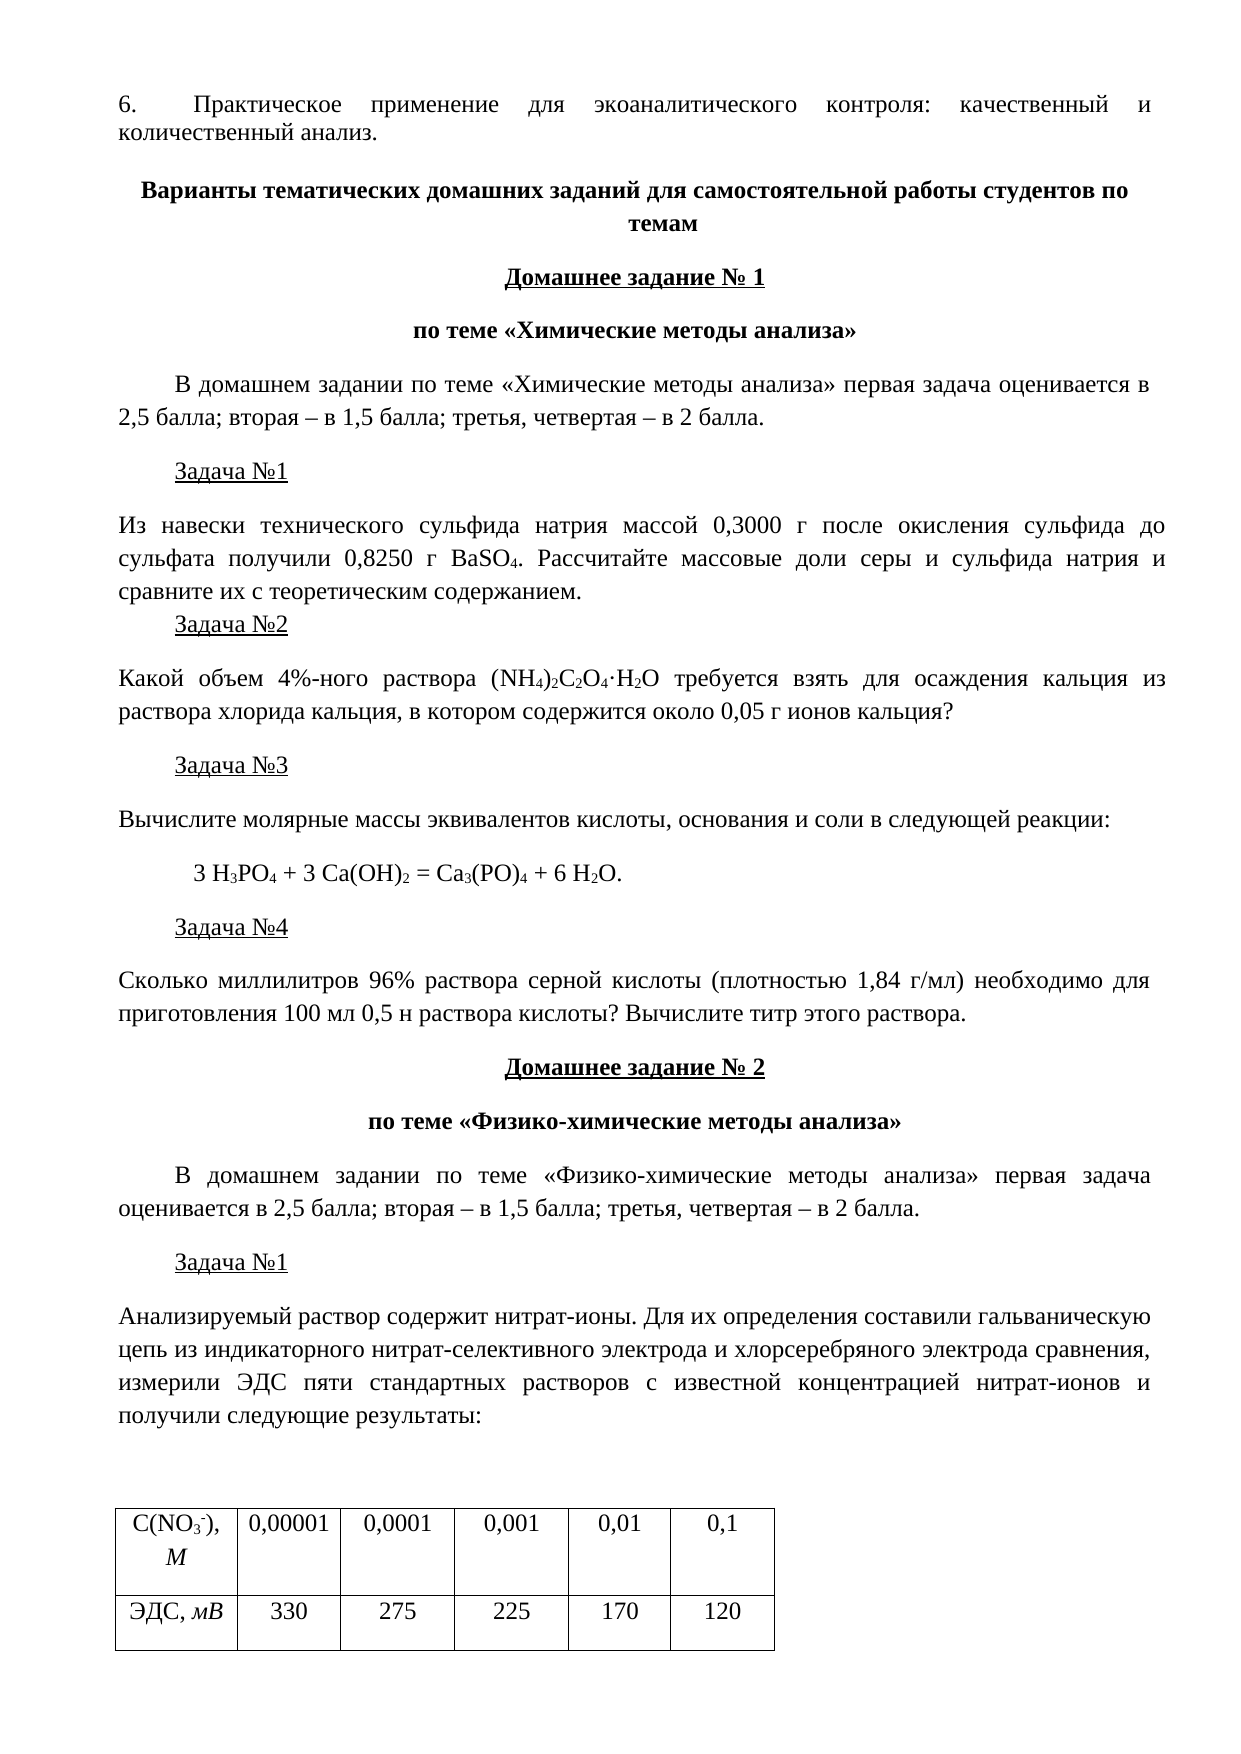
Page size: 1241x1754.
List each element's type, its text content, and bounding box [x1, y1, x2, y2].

list Практическое применение для экоаналитического контроля: качественный и количественный анализ. [118, 89, 1152, 146]
text Сколько миллилитров 96% раствора серной кислоты (плотностью 1,84 г/мл) необходимо для приготовления 100 мл 0,5 н раствора кислоты? Вычислите титр этого раствора. [118, 965, 1152, 1027]
table_cell 330 [238, 1596, 340, 1649]
table_header 0,01 [569, 1509, 670, 1595]
table_cell 120 [671, 1596, 774, 1649]
table_header 0,0001 [341, 1509, 454, 1595]
text Вычислите молярные массы эквивалентов кислоты, основания и соли в следующей реакции: [118, 804, 1152, 833]
text по теме «Физико-химические методы анализа» [118, 1106, 1152, 1135]
text Варианты тематических домашних заданий для самостоятельной работы студентов по темам [118, 175, 1152, 237]
text Домашнее задание № 1 [118, 262, 1152, 291]
table_cell 275 [341, 1596, 454, 1649]
table_header С(NO3-), М [116, 1509, 237, 1595]
text Анализируемый раствор содержит нитрат-ионы. Для их определения составили гальваническую цепь из индикаторного нитрат-селективного электрода и хлорсеребряного электрода сравнения, измерили ЭДС пяти стандартных растворов с известной концентрацией нитрат-ионов и получили следующие результаты: [118, 1301, 1152, 1428]
table_header 0,00001 [238, 1509, 340, 1595]
table_header 0,001 [455, 1509, 568, 1595]
table_cell ЭДС, мВ [116, 1596, 237, 1649]
text Задача №1 [118, 1247, 1152, 1276]
table_cell 225 [455, 1596, 568, 1649]
text Какой объем 4%-ного раствора (NH4)2C2O4·H2O требуется взять для осаждения кальция из раствора хлорида кальция, в котором содержится около ионов кальция? [118, 663, 1166, 725]
text В домашнем задании по теме «Химические методы анализа» первая задача оценивается в 2,5 балла; вторая – в 1,5 балла; третья, четвертая – в 2 балла. [118, 369, 1152, 431]
text Из навески технического сульфида натрия массой после окисления сульфида до сульфата получили BaSO4. Рассчитайте массовые доли серы и сульфида натрия и сравните их с теоретическим содержанием. [118, 510, 1166, 605]
text Задача №4 [118, 912, 1152, 940]
text по теме «Химические методы анализа» [118, 316, 1152, 344]
text Задача №2 [118, 609, 1152, 638]
text Задача №1 [118, 456, 1152, 485]
text В домашнем задании по теме «Физико-химические методы анализа» первая задача оценивается в 2,5 балла; вторая – в 1,5 балла; третья, четвертая – в 2 балла. [118, 1160, 1152, 1222]
table_cell 170 [569, 1596, 670, 1649]
text 3 Н3РО4 + 3 Са(ОН)2 = Са3(РО)4 + 6 Н2О. [118, 858, 1152, 886]
text Задача №3 [118, 750, 1152, 779]
text Домашнее задание № 2 [118, 1052, 1152, 1081]
table_header 0,1 [671, 1509, 774, 1595]
